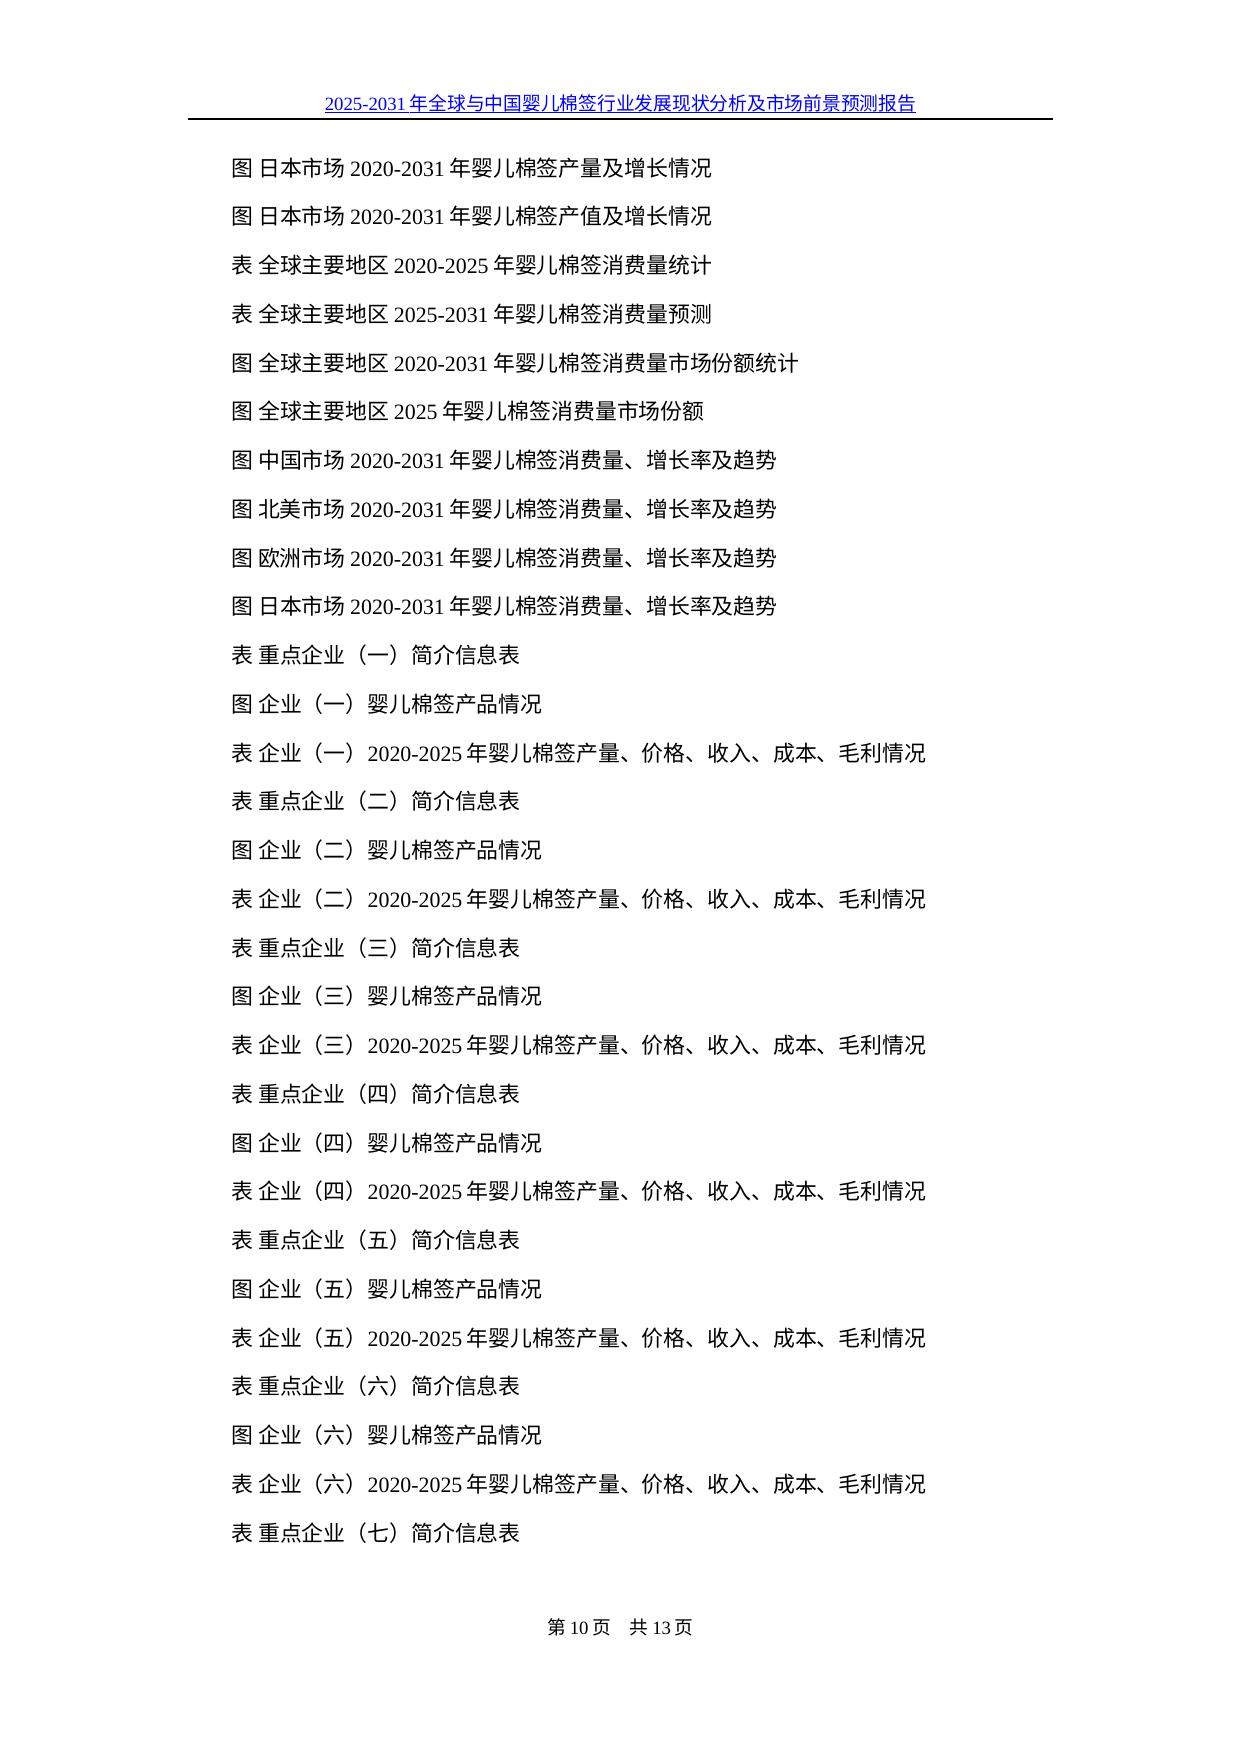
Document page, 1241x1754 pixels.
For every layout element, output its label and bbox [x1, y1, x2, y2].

text [187, 150, 1053, 1548]
